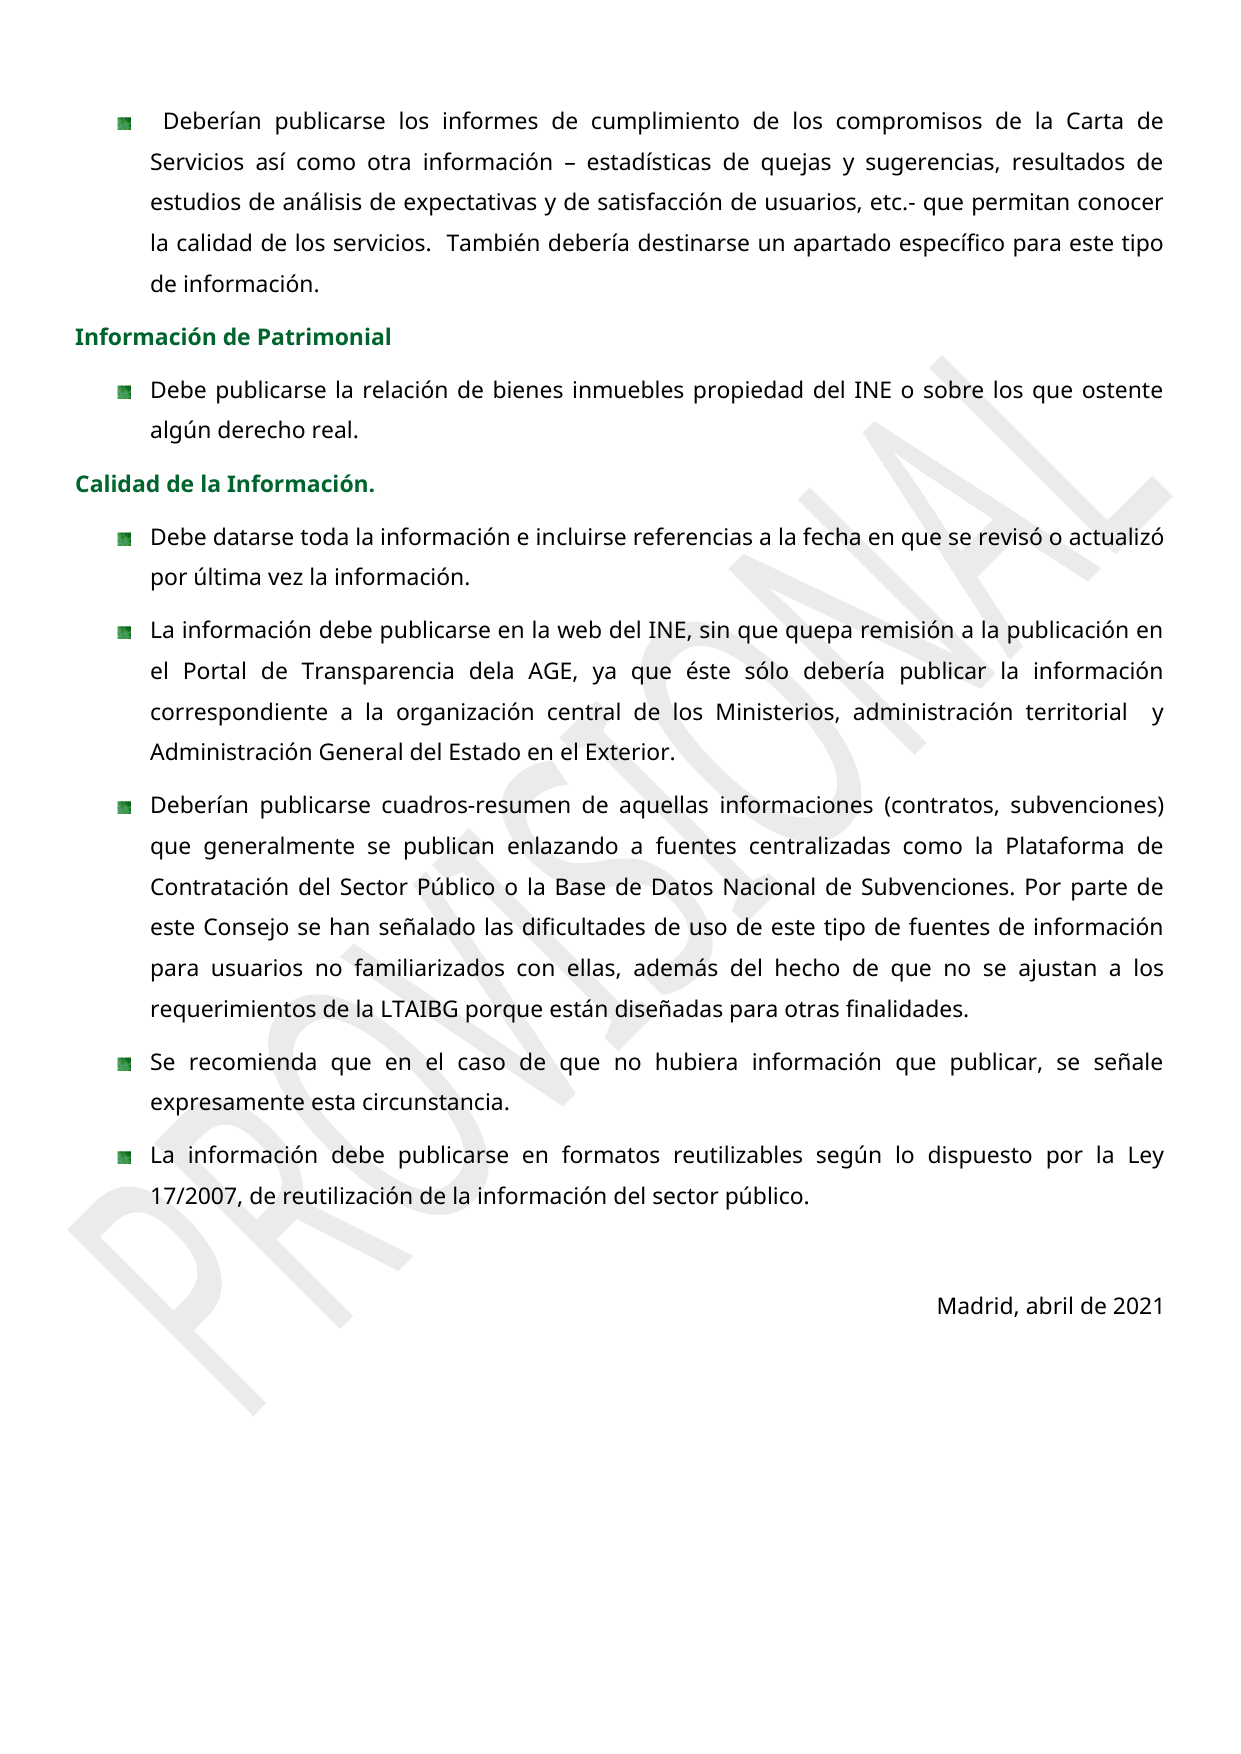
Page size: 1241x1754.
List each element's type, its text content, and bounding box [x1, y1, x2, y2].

picture [113, 622, 131, 639]
list Debe publicarse la relación de bienes inmuebles propiedad del INE o sobre los que ostente algún derecho real. [112, 374, 1165, 446]
list Deberían publicarse los informes de cumplimiento de los compromisos de la Carta de Servicios así como otra información – estadísticas de quejas y sugerencias, resultados de estudios de análisis de expectativas y de satisfacción de usuarios, etc.- que permitan conocer la calidad de los servicios. También debería destinarse un apartado específico para este tipo de información. [112, 105, 1165, 299]
list La información debe publicarse en la web del INE, sin que quepa remisión a la publicación en el Portal de Transparencia dela AGE, ya que éste sólo debería publicar la información correspondiente a la organización central de los Ministerios, administración territorial y Administración General del Estado en el Exterior. [112, 614, 1165, 767]
text Información de Patrimonial [75, 321, 1165, 352]
list Debe datarse toda la información e incluirse referencias a la fecha en que se revisó o actualizó por última vez la información. [112, 521, 1165, 592]
list La información debe publicarse en formatos reutilizables según lo dispuesto por la Ley 17/2007, de reutilización de la información del sector público. [112, 1139, 1165, 1211]
picture [113, 113, 131, 130]
picture [113, 797, 131, 814]
picture [113, 1053, 131, 1071]
picture [113, 1147, 131, 1164]
list Se recomienda que en el caso de que no hubiera información que publicar, se señale expresamente esta circunstancia. [112, 1046, 1165, 1117]
picture [113, 381, 131, 399]
list Deberían publicarse cuadros-resumen de aquellas informaciones (contratos, subvenciones) que generalmente se publican enlazando a fuentes centralizadas como la Plataforma de Contratación del Sector Público o la Base de Datos Nacional de Subvenciones. Por parte de este Consejo se han señalado las dificultades de uso de este tipo de fuentes de información para usuarios no familiarizados con ellas, además del hecho de que no se ajustan a los requerimientos de la LTAIBG porque están diseñadas para otras finalidades. [112, 789, 1165, 1024]
text Madrid, abril de 2021 [75, 1290, 1165, 1321]
picture [113, 528, 131, 546]
text Calidad de la Información. [75, 467, 1165, 499]
